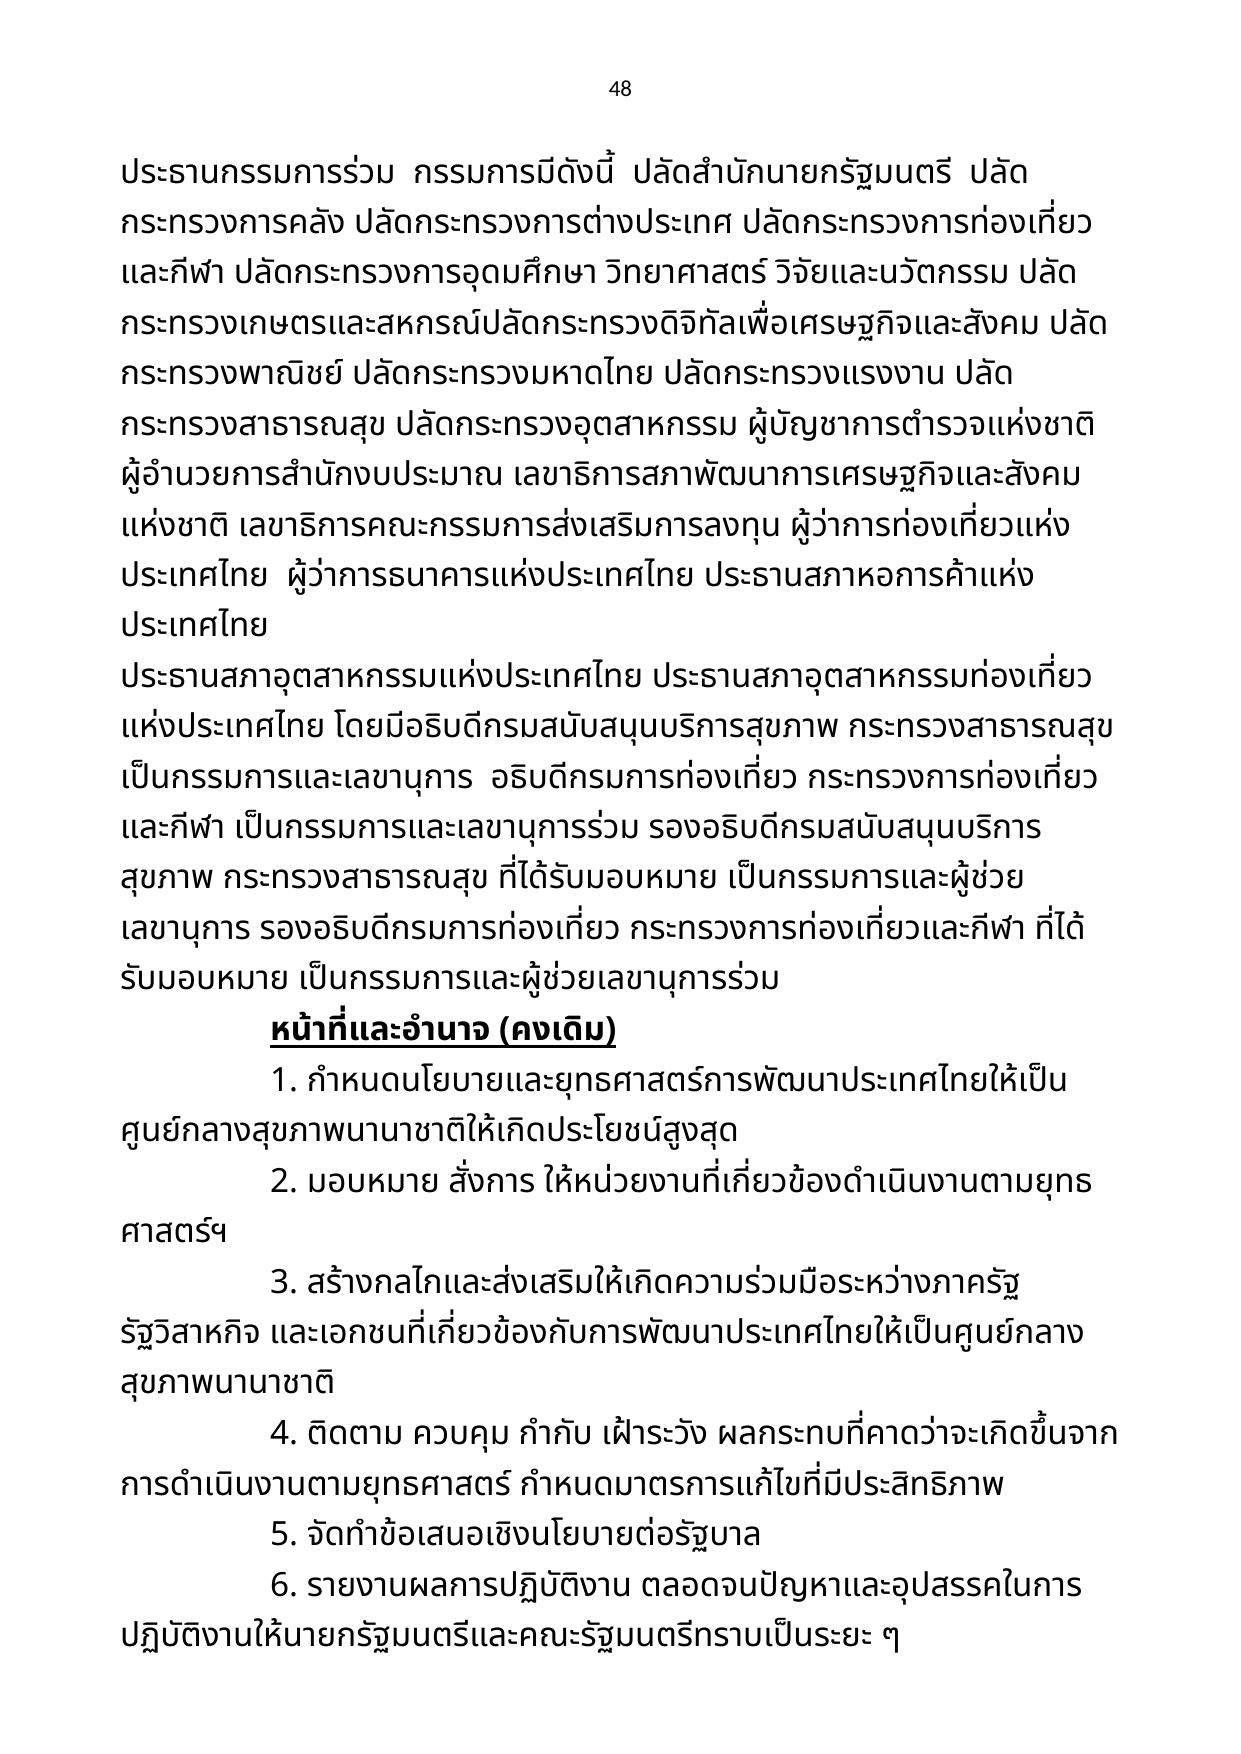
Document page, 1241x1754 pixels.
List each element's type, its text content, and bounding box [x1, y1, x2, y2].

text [120, 148, 1120, 652]
text ประธานสภาอุตสาหกรรมแห่งประเทศไทย ประธานสภาอุตสาหกรรมท่องเที่ยวแห่งประเทศไทย โดยมีอธิบดีกรมสนับสนุนบริการสุขภาพ กระทรวงสาธารณสุข เป็นกรรมการและเลขานุการ อธิบดีกรมการท่องเที่ยว กระทรวงการท่องเที่ยวและกีฬา เป็นกรรมการและเลขานุการร่วม รองอธิบดีกรมสนับสนุนบริการสุขภาพ กระทรวงสาธารณสุข ที่ได้รับมอบหมาย เป็นกรรมการและผู้ช่วยเลขานุการ รองอธิบดีกรมการท่องเที่ยว กระทรวงการท่องเที่ยวและกีฬา ที่ได้รับมอบหมาย เป็นกรรมการและผู้ช่วยเลขานุการร่วม [120, 652, 1120, 1005]
text 4. ติดตาม ควบคุม กำกับ เฝ้าระวัง ผลกระทบที่คาดว่าจะเกิดขึ้นจากการดำเนินงานตามยุทธศาสตร์ กำหนดมาตรการแก้ไขที่มีประสิทธิภาพ [120, 1409, 1120, 1510]
text 5. จัดทำข้อเสนอเชิงนโยบายต่อรัฐบาล [120, 1510, 1120, 1561]
text 6. รายงานผลการปฏิบัติงาน ตลอดจนปัญหาและอุปสรรคในการปฏิบัติงานให้นายกรัฐมนตรีและคณะรัฐมนตรีทราบเป็นระยะ ๆ [120, 1561, 1120, 1662]
text 1. กำหนดนโยบายและยุทธศาสตร์การพัฒนาประเทศไทยให้เป็นศูนย์กลางสุขภาพนานาชาติให้เกิดประโยชน์สูงสุด [120, 1055, 1120, 1156]
text 2. มอบหมาย สั่งการ ให้หน่วยงานที่เกี่ยวข้องดำเนินงานตามยุทธศาสตร์ฯ [120, 1156, 1120, 1257]
text 3. สร้างกลไกและส่งเสริมให้เกิดความร่วมมือระหว่างภาครัฐ รัฐวิสาหกิจ และเอกชนที่เกี่ยวข้องกับการพัฒนาประเทศไทยให้เป็นศูนย์กลางสุขภาพนานาชาติ [120, 1257, 1120, 1409]
text หน้าที่และอำนาจ (คงเดิม) [120, 1005, 1120, 1055]
